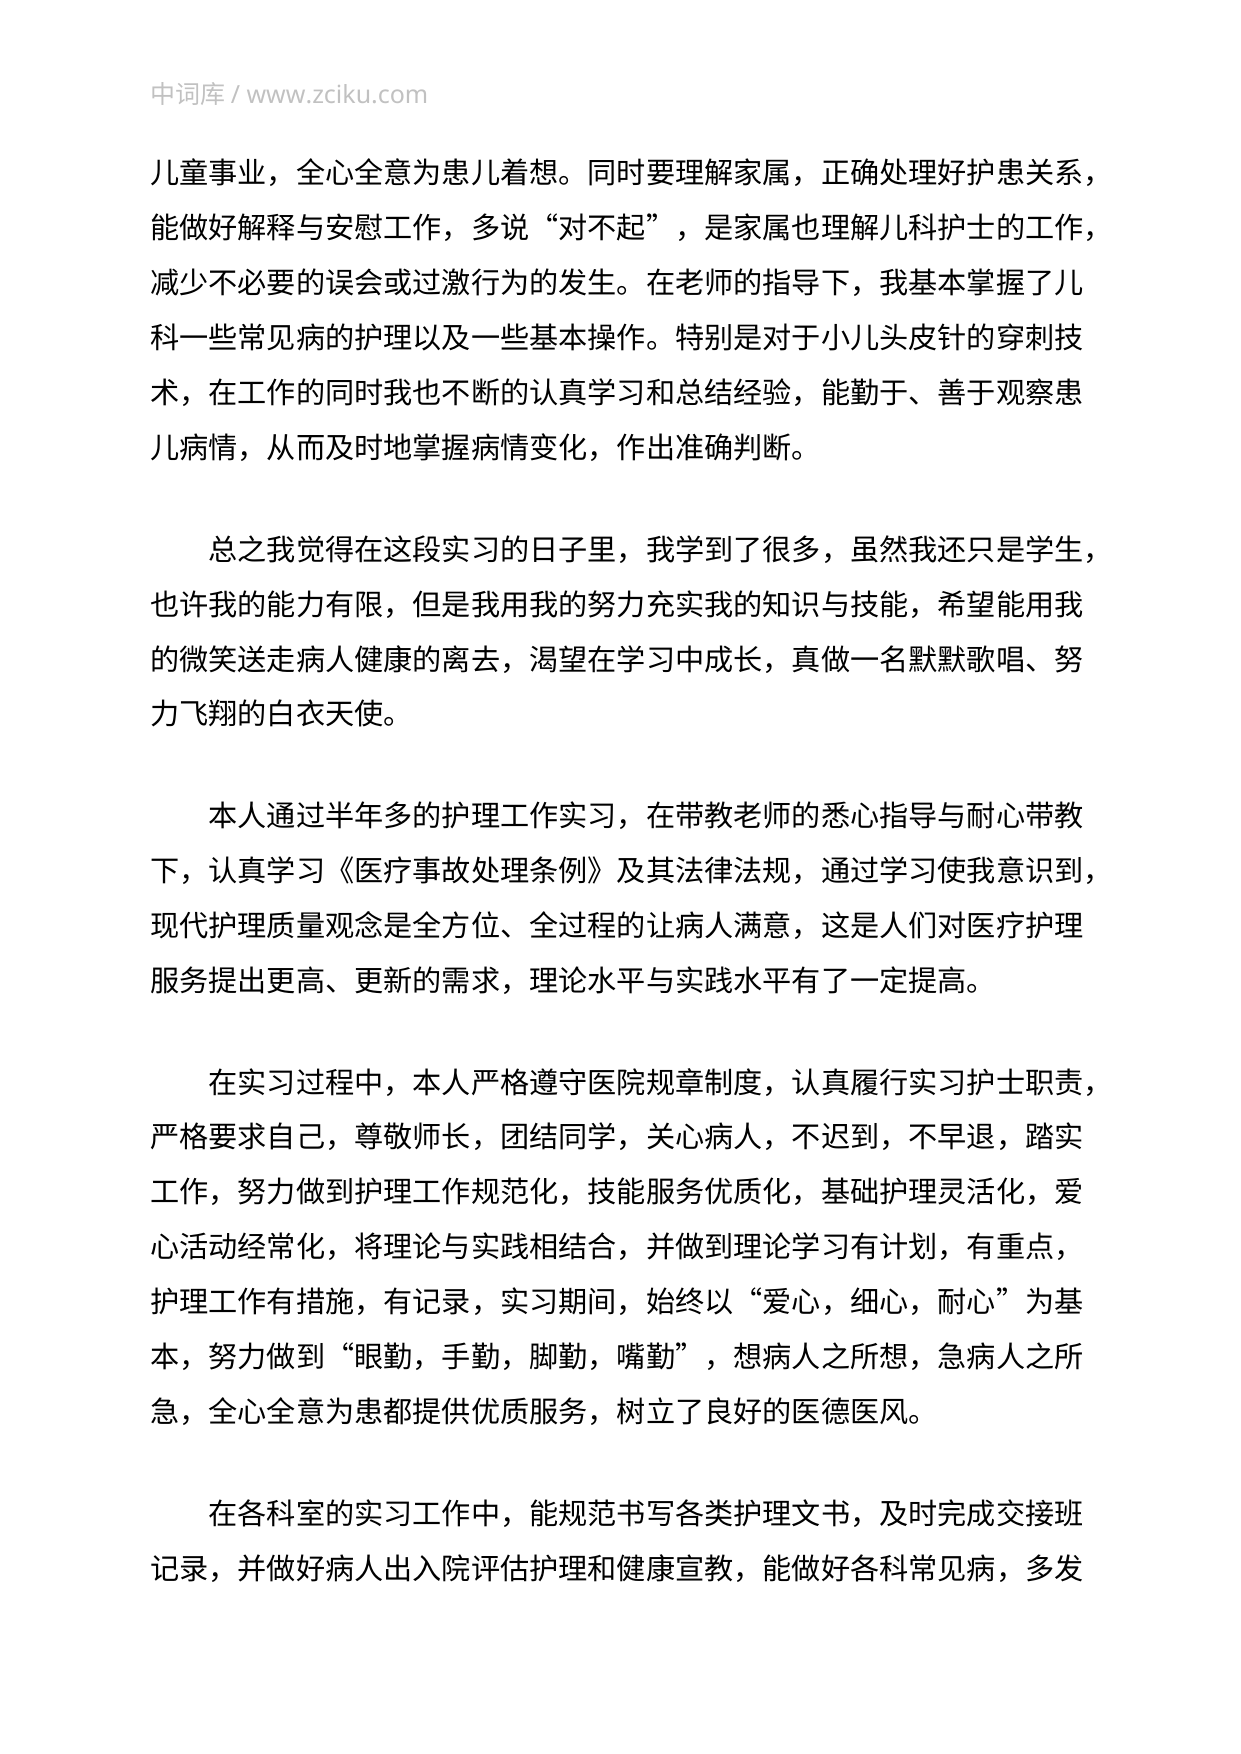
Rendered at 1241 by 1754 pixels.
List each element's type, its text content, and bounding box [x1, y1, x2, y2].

text 本人通过半年多的护理工作实习，在带教老师的悉心指导与耐心带教下，认真学习《医疗事故处理条例》及其法律法规，通过学习使我意识到，现代护理质量观念是全方位、全过程的让病人满意，这是人们对医疗护理服务提出更高、更新的需求，理论水平与实践水平有了一定提高。 [150, 793, 1090, 1000]
text 总之我觉得在这段实习的日子里，我学到了很多，虽然我还只是学生，也许我的能力有限，但是我用我的努力充实我的知识与技能，希望能用我的微笑送走病人健康的离去，渴望在学习中成长，真做一名默默歌唱、努力飞翔的白衣天使。 [150, 526, 1090, 733]
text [150, 150, 1090, 467]
text 在实习过程中，本人严格遵守医院规章制度，认真履行实习护士职责，严格要求自己，尊敬师长，团结同学，关心病人，不迟到，不早退，踏实工作，努力做到护理工作规范化，技能服务优质化，基础护理灵活化，爱心活动经常化，将理论与实践相结合，并做到理论学习有计划，有重点，护理工作有措施，有记录，实习期间，始终以“爱心，细心，耐心”为基本，努力做到“眼勤，手勤，脚勤，嘴勤”，想病人之所想，急病人之所急，全心全意为患都提供优质服务，树立了良好的医德医风。 [150, 1059, 1090, 1431]
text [150, 1490, 1090, 1587]
